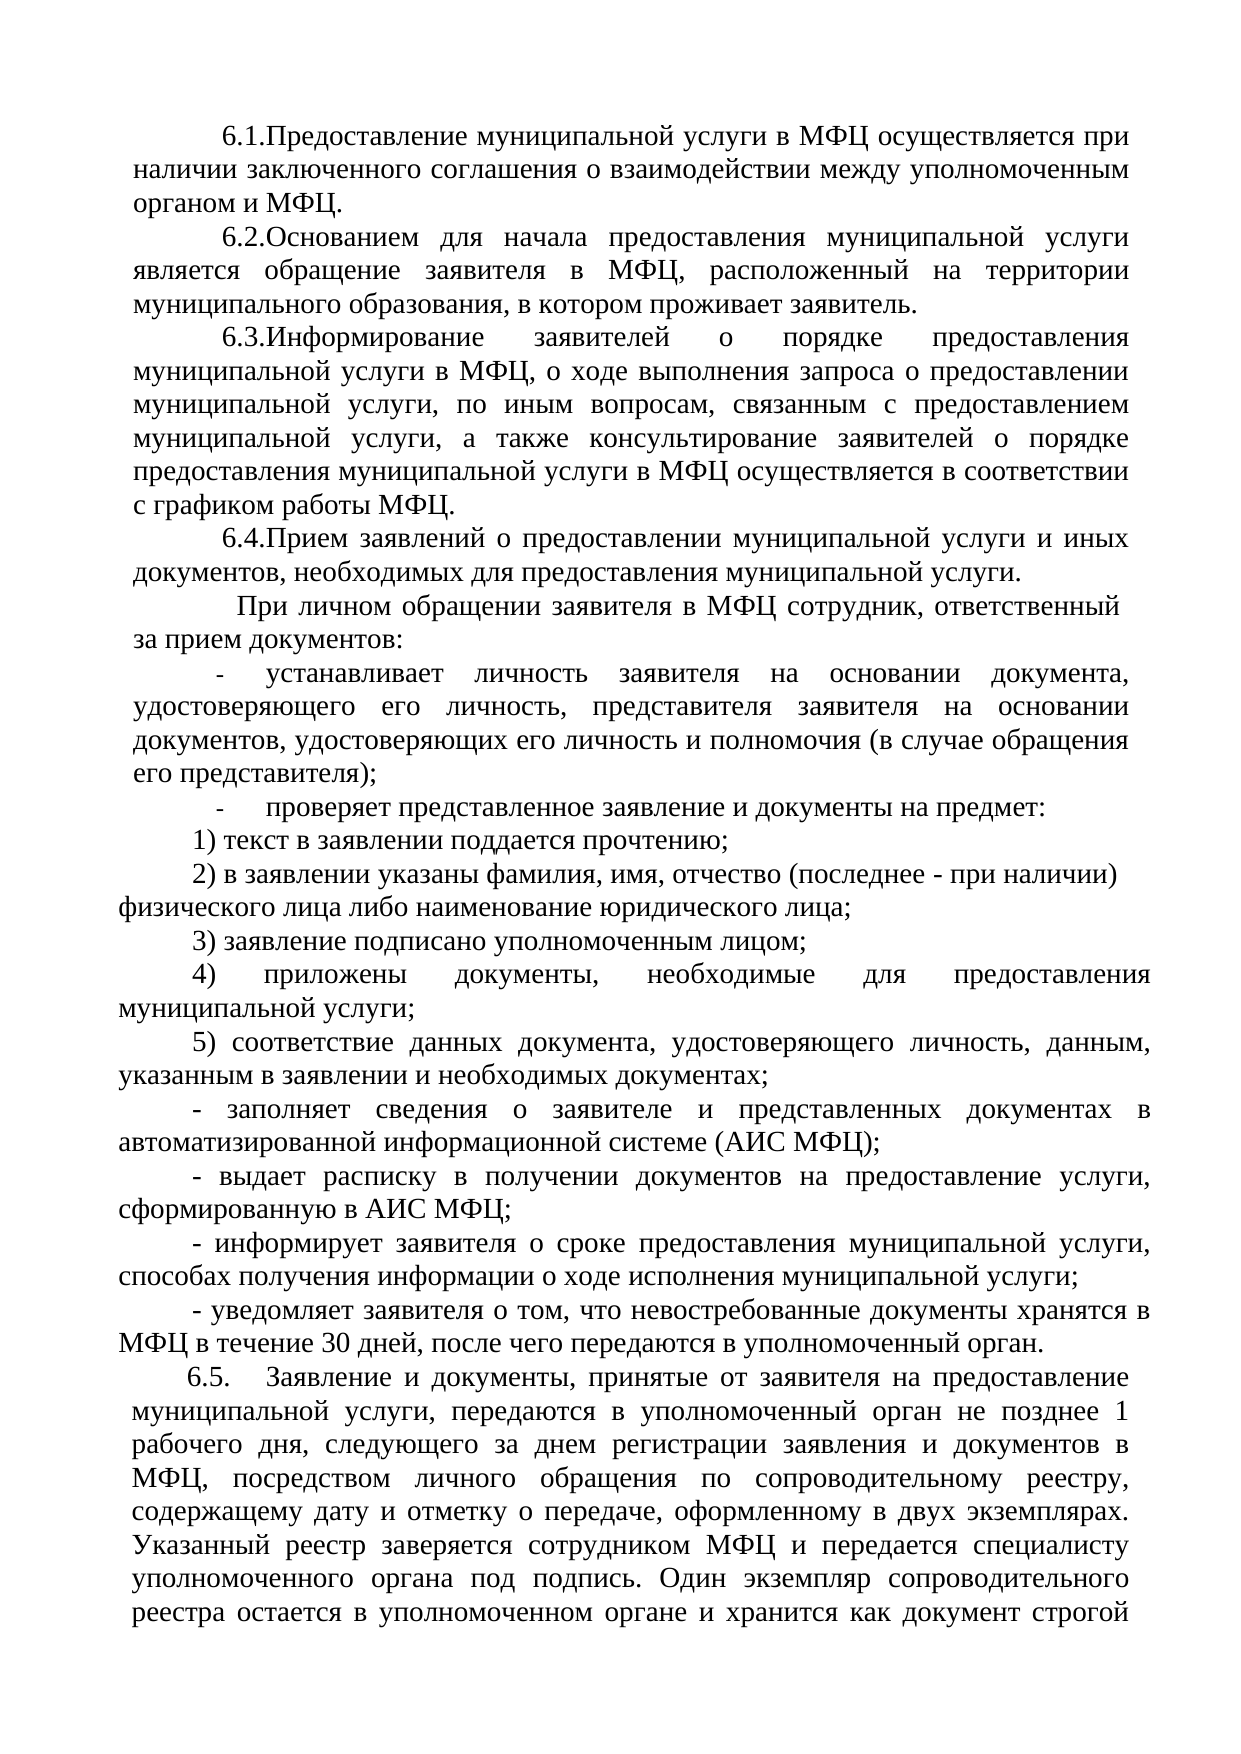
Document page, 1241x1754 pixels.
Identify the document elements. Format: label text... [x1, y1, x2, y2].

list устанавливает личность заявителя на основании документа, удостоверяющего его личность, представителя заявителя на основании документов, удостоверяющих его личность и полномочия (в случае обращения его представителя); [133, 655, 1130, 789]
text - уведомляет заявителя о том, что невостребованные документы хранятся в МФЦ в течение 30 дней, после чего передаются в уполномоченный орган. [118, 1292, 1152, 1359]
list Прием заявлений о предоставлении муниципальной услуги и иных документов, необходимых для предоставления муниципальной услуги. [133, 521, 1130, 588]
text - заполняет сведения о заявителе и представленных документах в автоматизированной информационной системе (АИС МФЦ); [118, 1091, 1152, 1158]
list проверяет представленное заявление и документы на предмет: [160, 789, 1130, 822]
text физического лица либо наименование юридического лица; [118, 889, 1152, 923]
text 1) текст в заявлении поддается прочтению; [118, 822, 1152, 856]
text 2) в заявлении указаны фамилия, имя, отчество (последнее - при наличии) [118, 856, 1152, 889]
text - выдает расписку в получении документов на предоставление услуги, сформированную в АИС МФЦ; [118, 1158, 1152, 1225]
list Информирование заявителей о порядке предоставления муниципальной услуги в МФЦ, о ходе выполнения запроса о предоставлении муниципальной услуги, по иным вопросам, связанным с предоставлением муниципальной услуги, а также консультирование заявителей о порядке предоставления муниципальной услуги в МФЦ осуществляется в соответствии с графиком работы МФЦ. [133, 319, 1130, 521]
text 4) приложены документы, необходимые для предоставления муниципальной услуги; [118, 957, 1152, 1024]
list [131, 1359, 1130, 1627]
text - информирует заявителя о сроке предоставления муниципальной услуги, способах получения информации о ходе исполнения муниципальной услуги; [118, 1225, 1152, 1292]
list Основанием для начала предоставления муниципальной услуги является обращение заявителя в МФЦ, расположенный на территории муниципального образования, в котором проживает заявитель. [133, 219, 1130, 319]
list Предоставление муниципальной услуги в МФЦ осуществляется при наличии заключенного соглашения о взаимодействии между уполномоченным органом и МФЦ. [133, 118, 1130, 219]
text При личном обращении заявителя в МФЦ сотрудник, ответственный за прием документов: [133, 588, 1121, 655]
text 5) соответствие данных документа, удостоверяющего личность, данным, указанным в заявлении и необходимых документах; [118, 1024, 1152, 1091]
text 3) заявление подписано уполномоченным лицом; [118, 923, 1152, 957]
